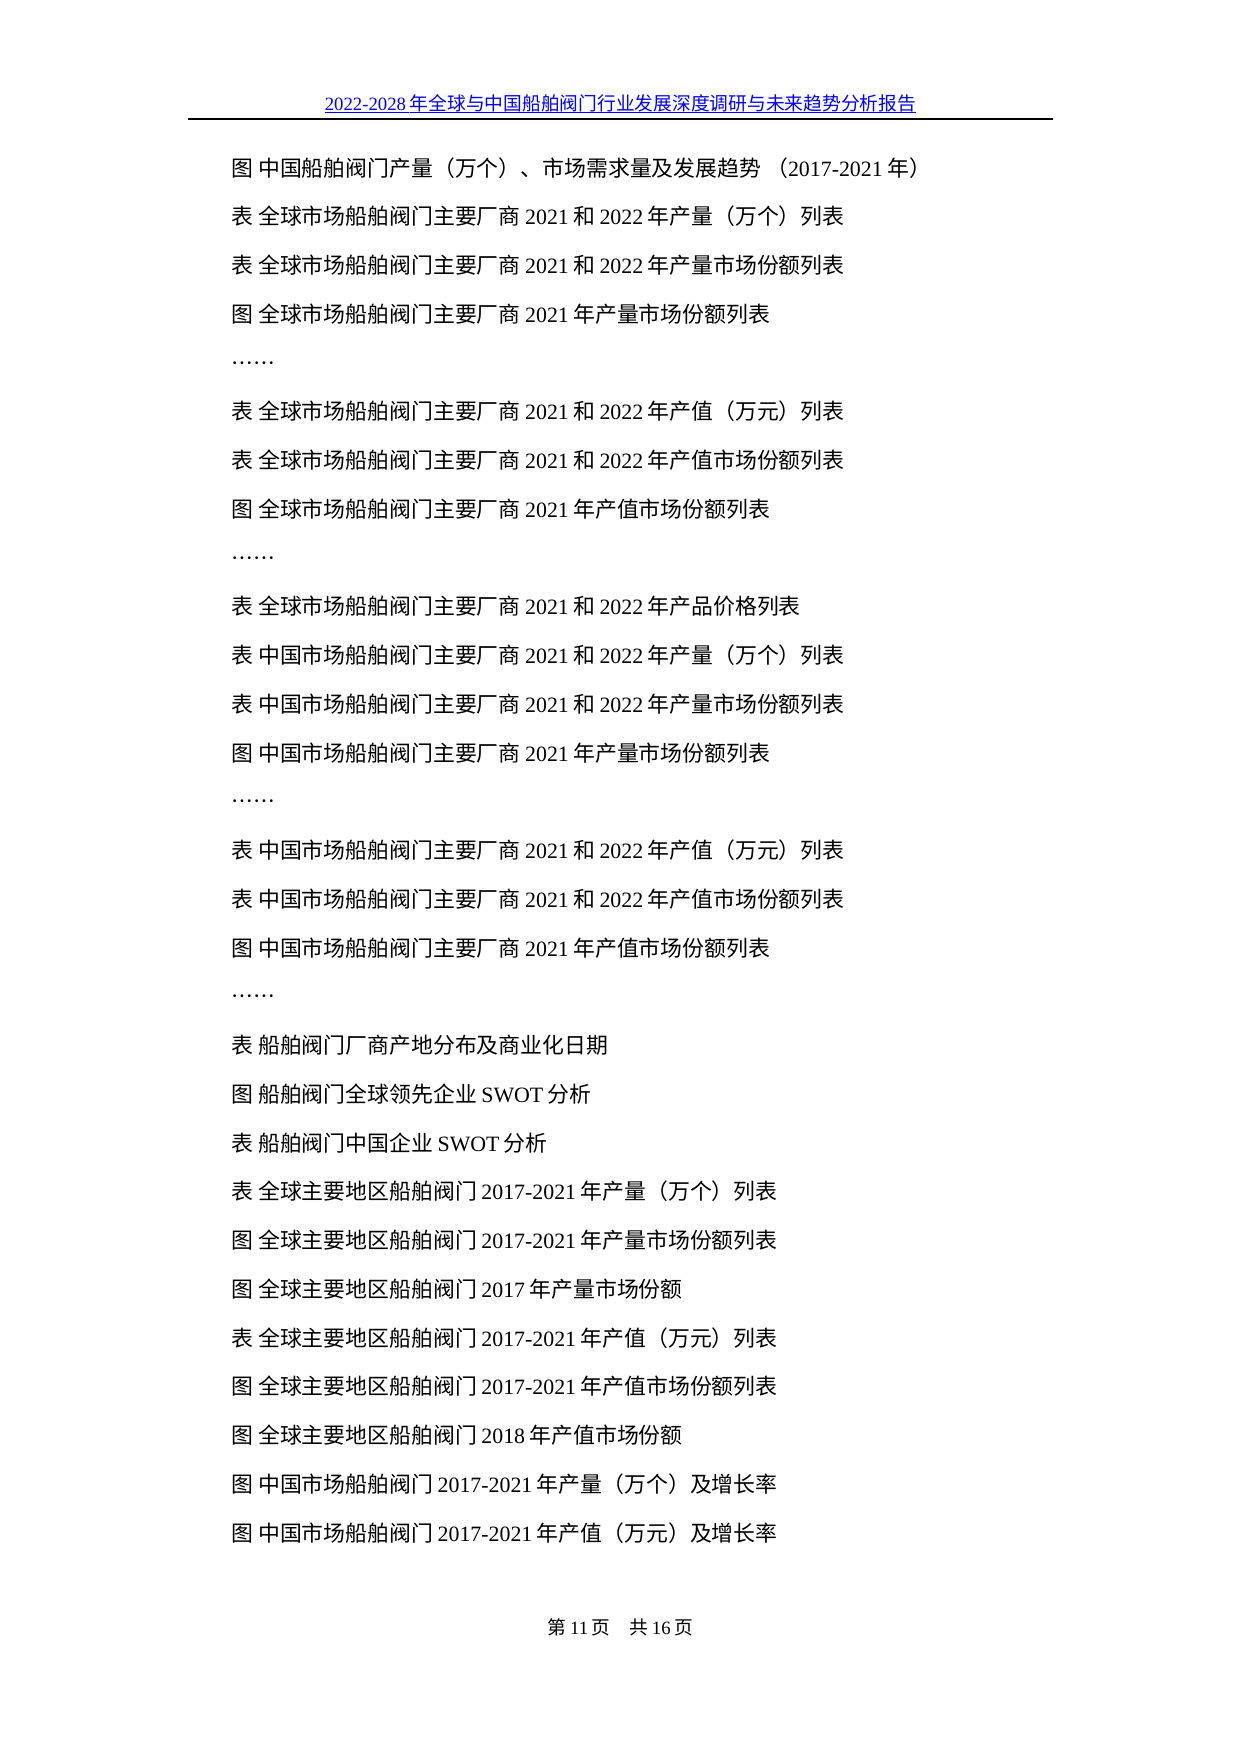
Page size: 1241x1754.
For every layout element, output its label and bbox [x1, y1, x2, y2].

text [187, 150, 1053, 1548]
